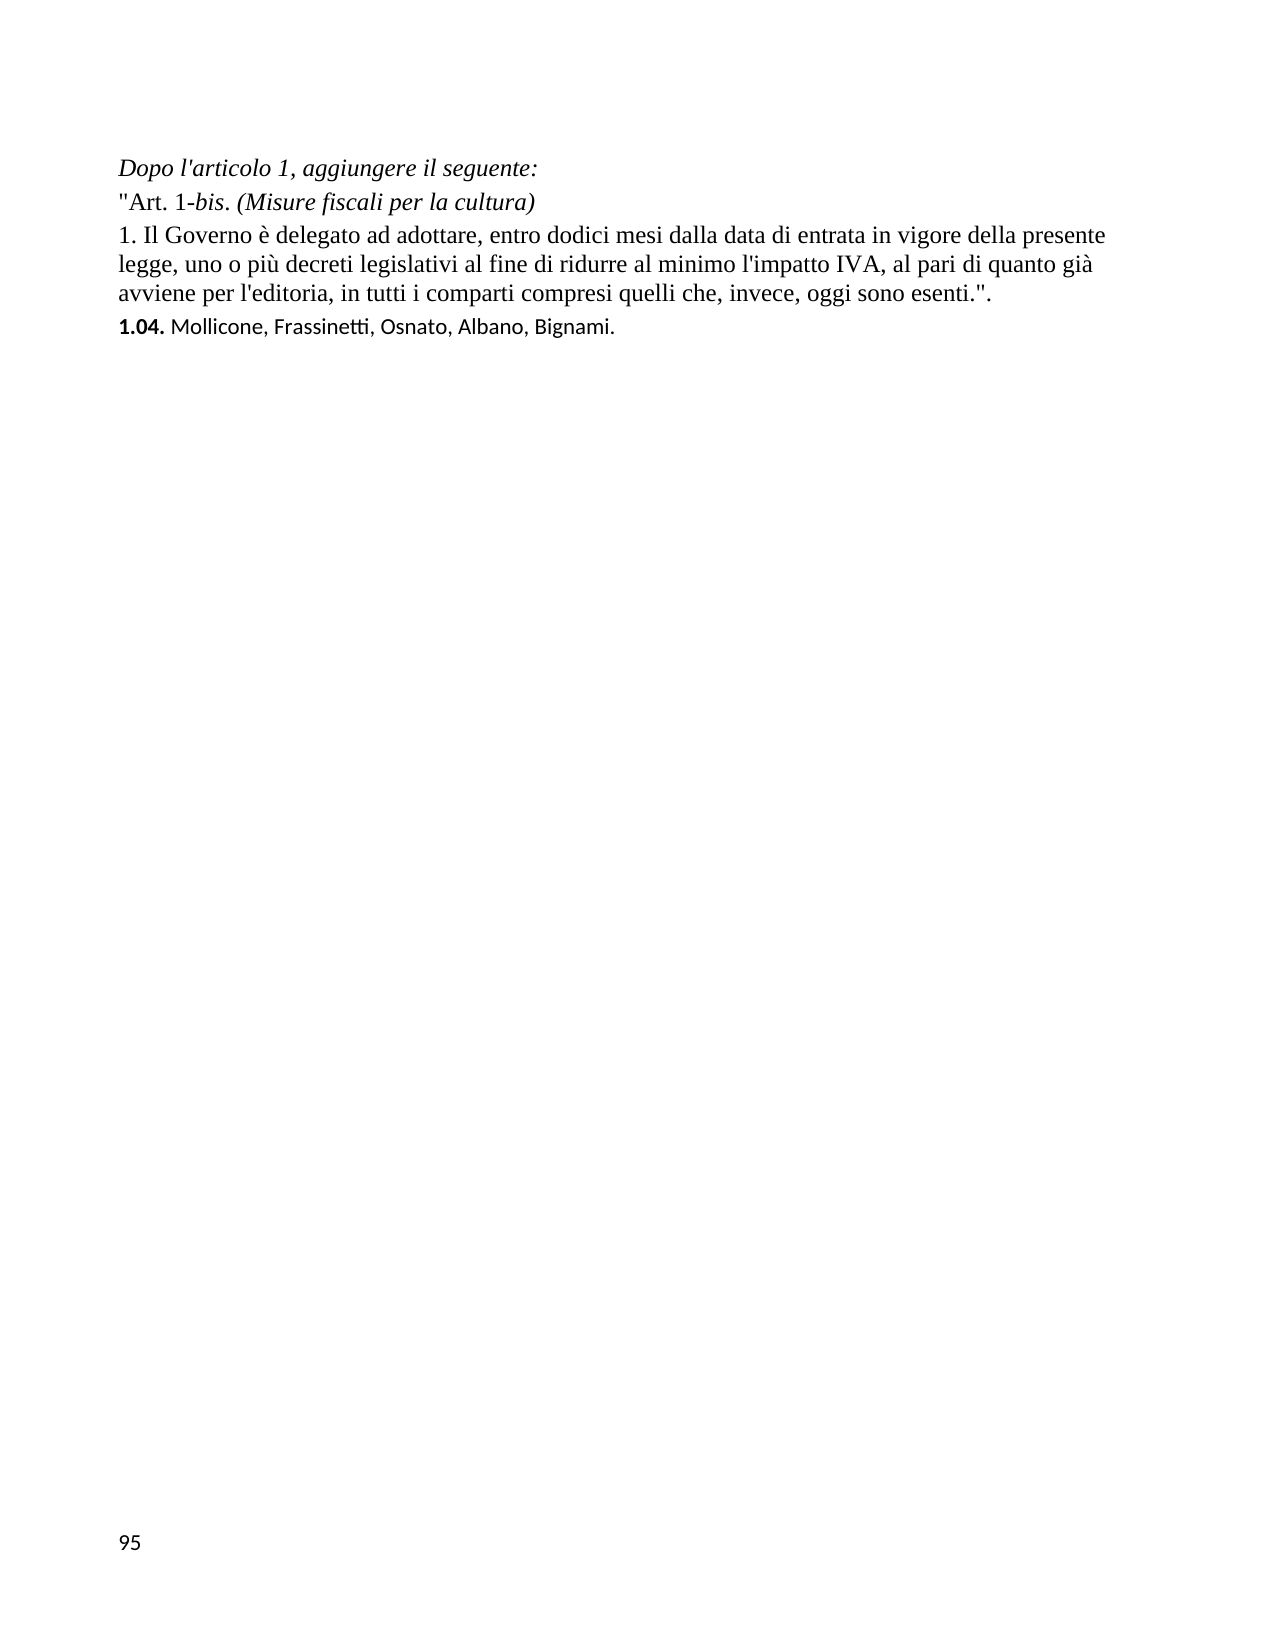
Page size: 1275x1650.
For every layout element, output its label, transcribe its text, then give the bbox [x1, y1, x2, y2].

text Dopo l'articolo 1, aggiungere il seguente: [118, 153, 1157, 181]
text "Art. 1-bis. (Misure fiscali per la cultura) [118, 187, 1157, 215]
text 1. Il Governo è delegato ad adottare, entro dodici mesi dalla data di entrata in vigore della presente legge, uno o più decreti legislativi al fine di ridurre al minimo l'impatto IVA, al pari di quanto già avviene per l'editoria, in tutti i comparti compresi quelli che, invece, oggi sono esenti.". [118, 220, 1157, 307]
text 1.04. Mollicone, Frassinetti, Osnato, Albano, Bignami. [118, 312, 1157, 340]
